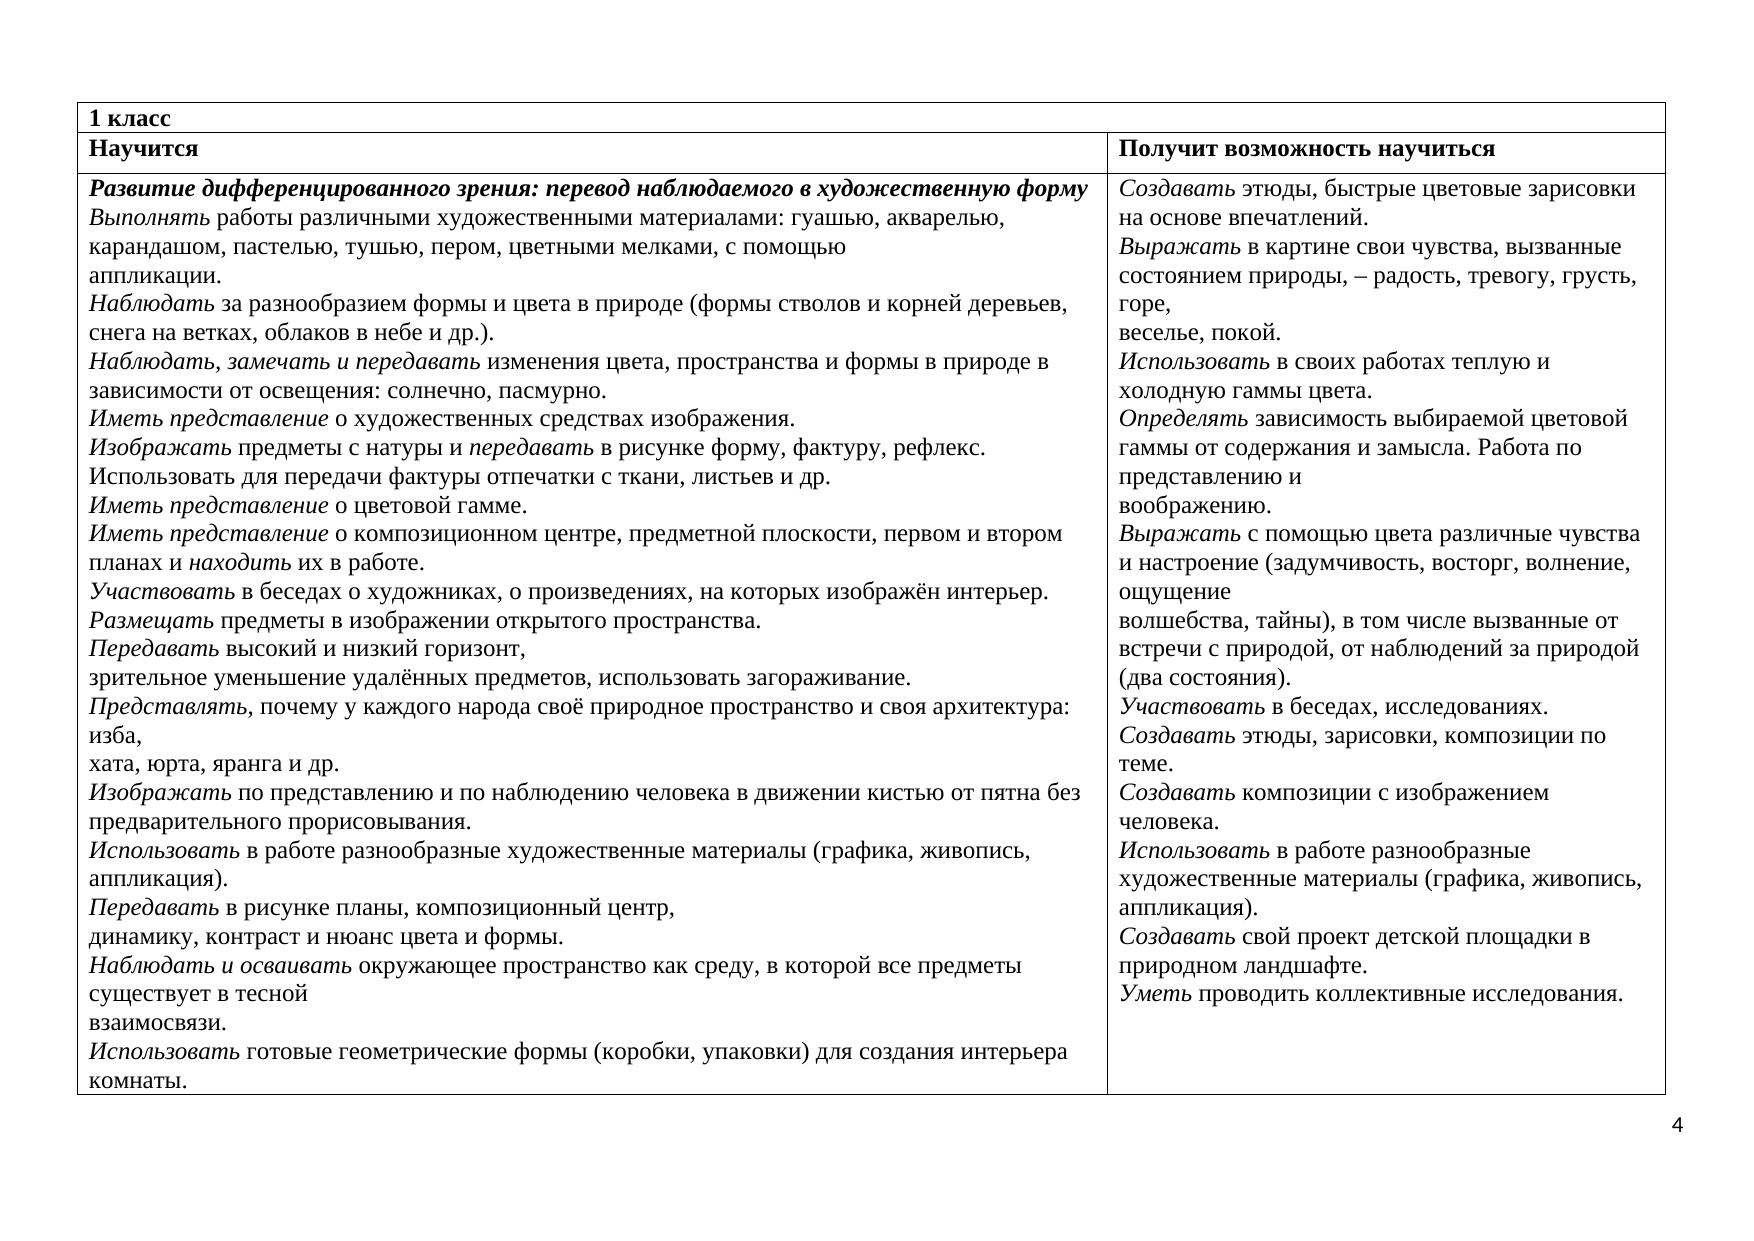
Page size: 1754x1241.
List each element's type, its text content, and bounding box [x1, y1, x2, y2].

table_header 1 класс [78, 103, 1665, 132]
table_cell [78, 174, 1107, 1093]
table_cell Научится [78, 133, 1107, 172]
table_cell Получит возможность научиться [1108, 133, 1665, 172]
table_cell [1108, 174, 1665, 1093]
